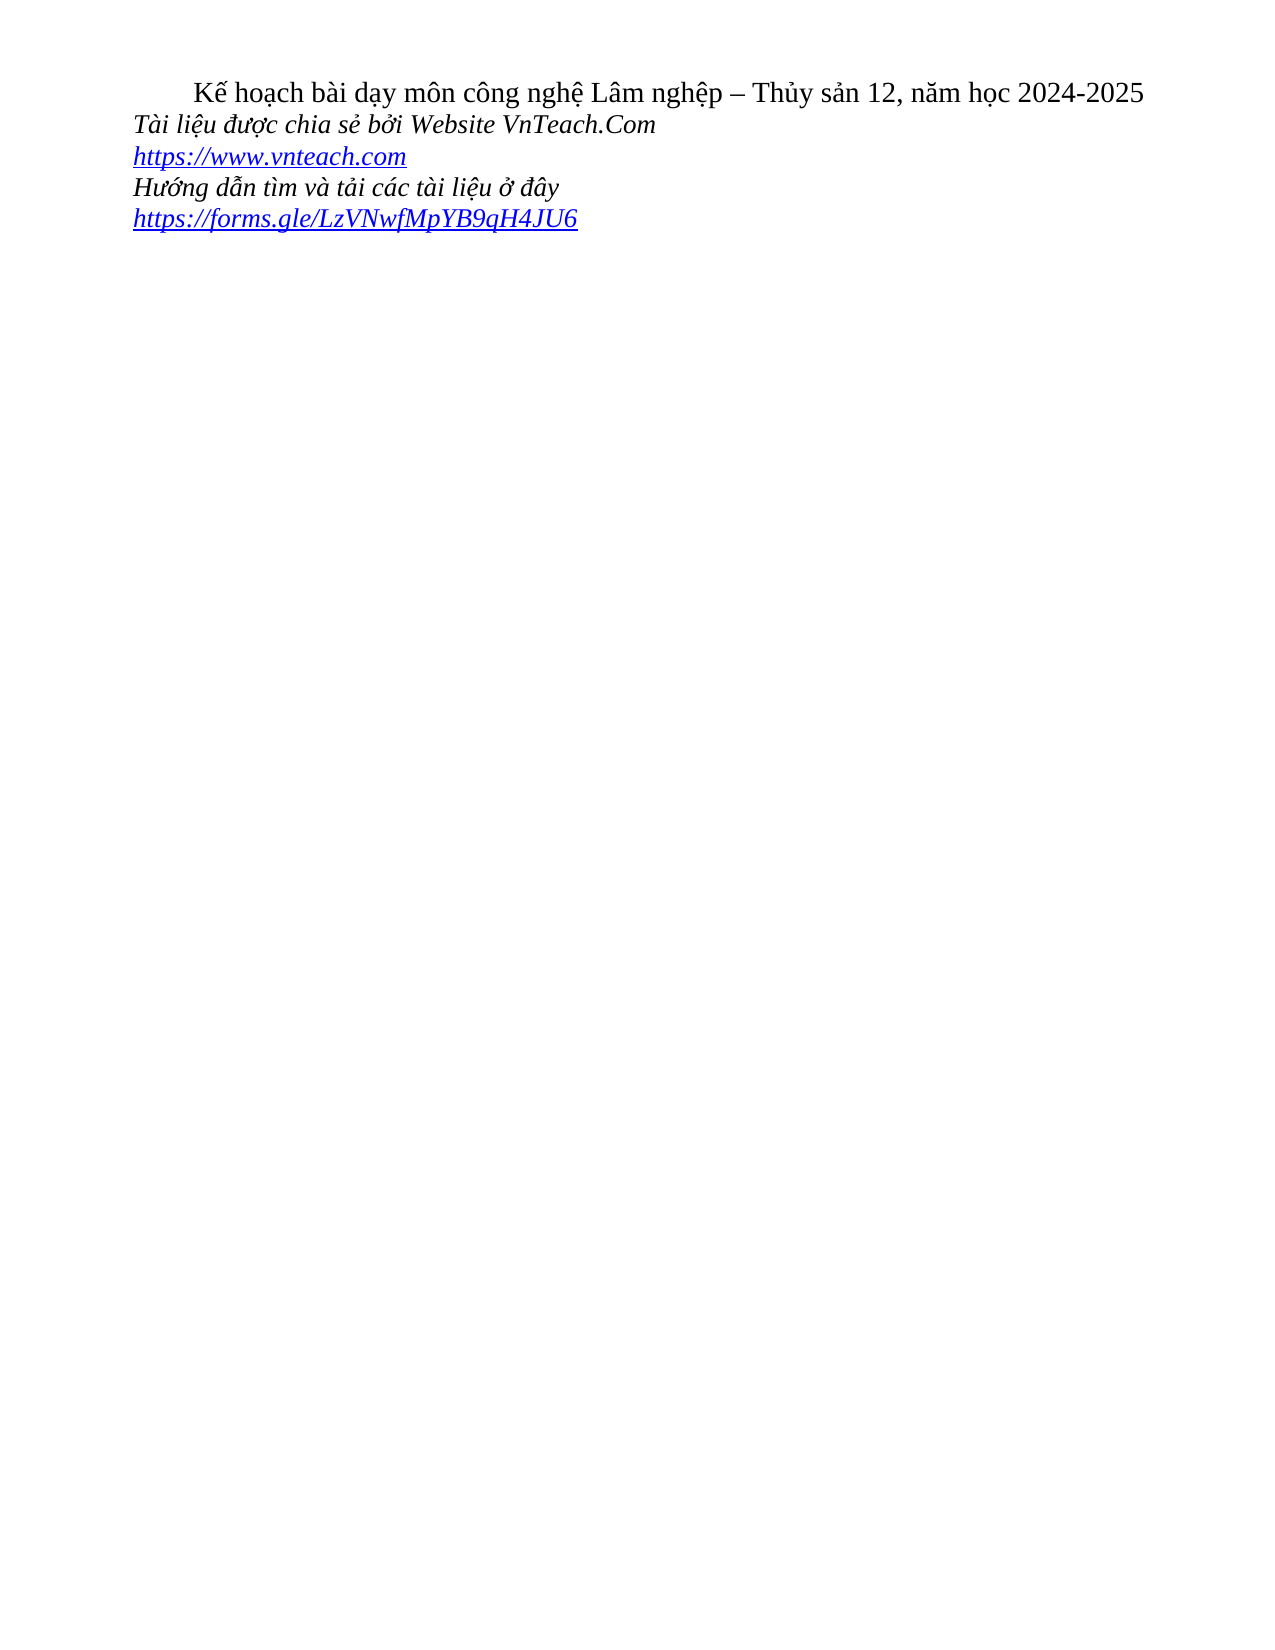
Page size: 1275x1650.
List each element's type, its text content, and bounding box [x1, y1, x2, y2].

text Hướng dẫn tìm và tải các tài liệu ở đây [133, 171, 1204, 202]
text https://forms.gle/LzVNwfMpYB9qH4JU6 [133, 202, 1204, 233]
text https://www.vnteach.com [133, 140, 1204, 171]
text Tài liệu được chia sẻ bởi Website VnTeach.Com [133, 108, 1204, 140]
